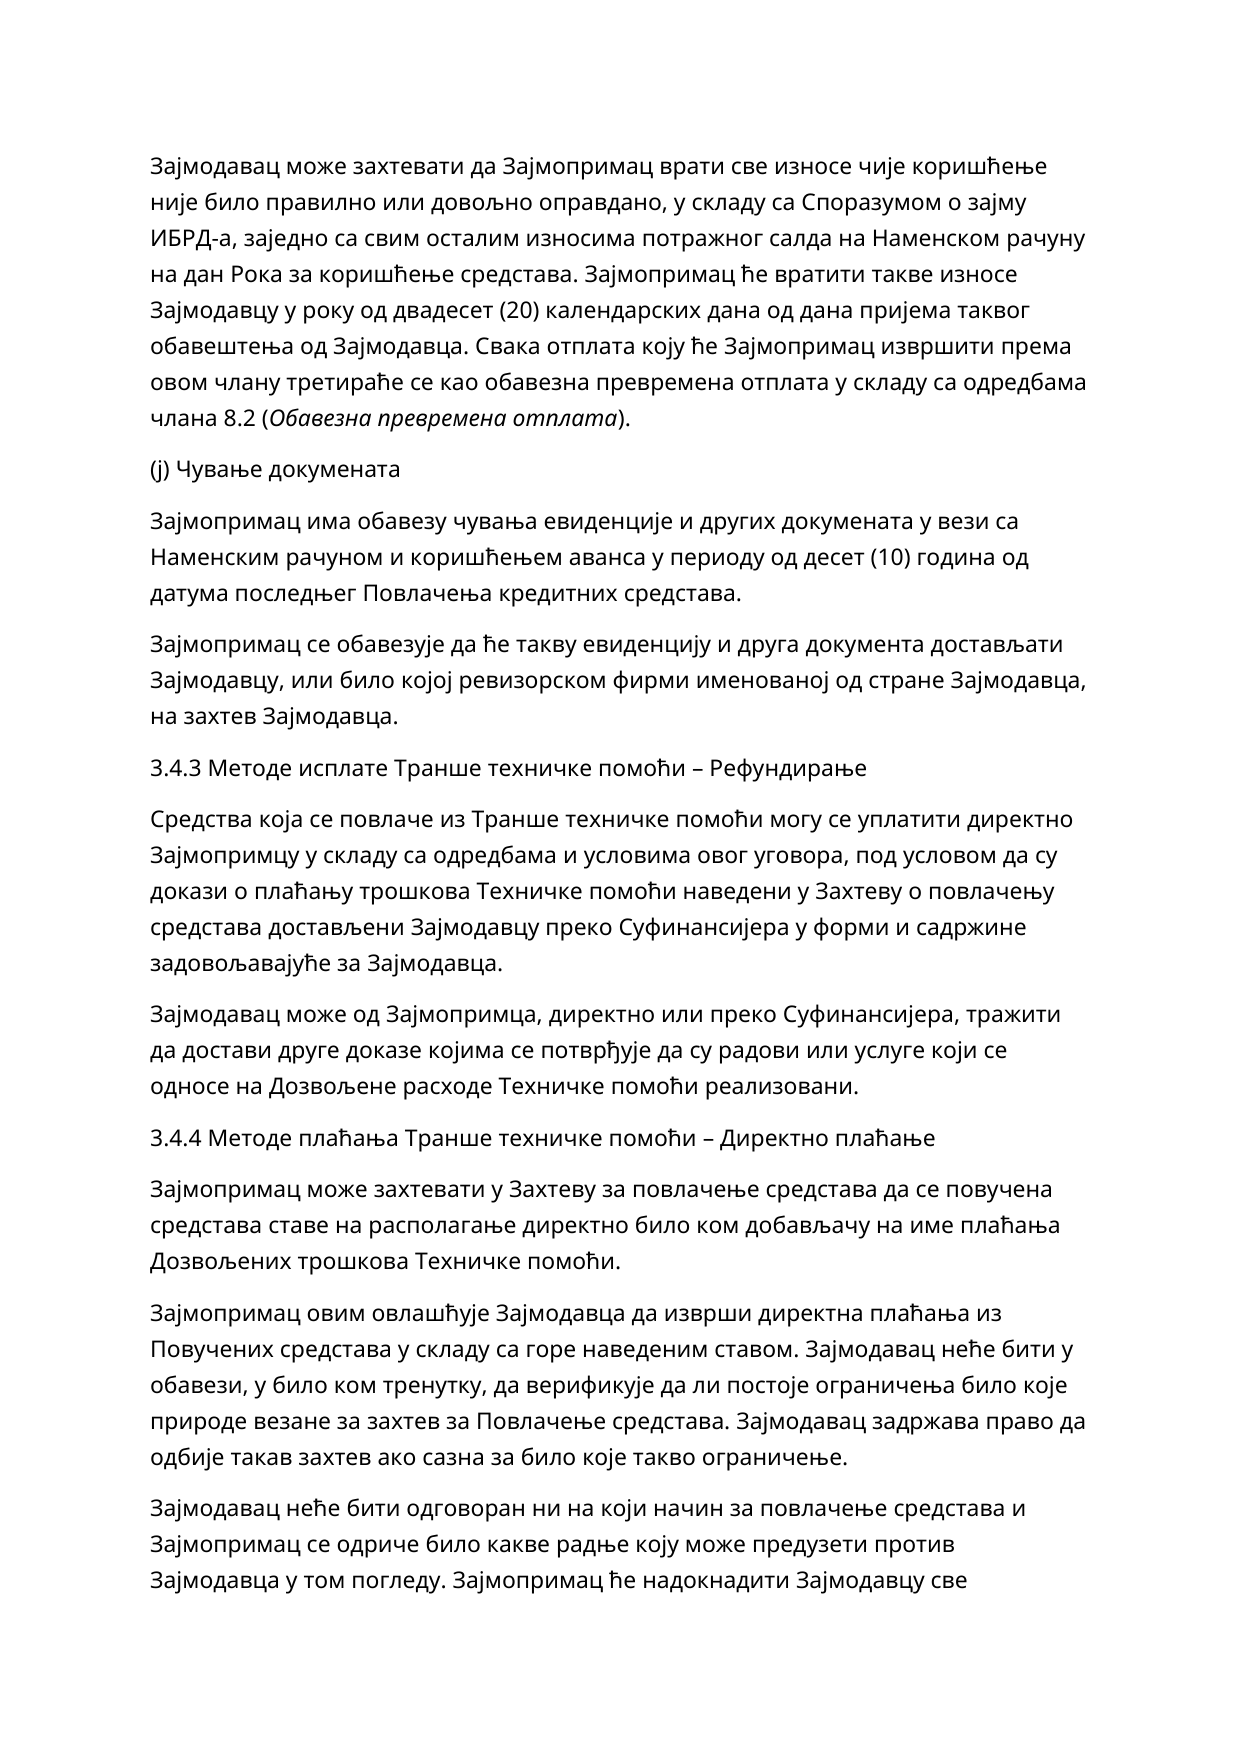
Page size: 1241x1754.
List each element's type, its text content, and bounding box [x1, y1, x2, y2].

text Средства која се повлаче из Транше техничке помоћи могу се уплатити директно Зајмопримцу у складу са одредбама и условима овог уговора, под условом да су докази о плаћању трошкова Техничке помоћи наведени у Захтеву о повлачењу средстава достављени Зајмодавцу преко Суфинансијера у форми и садржине задовољавајуће за Зајмодавца. [150, 803, 1090, 978]
text Зајмопримац овим овлашћује Зајмодавца да изврши директна плаћања из Повучених средстава у складу са горе наведеним ставом. Зајмодавац неће бити у обавези, у било ком тренутку, да верификује да ли постоје ограничења било које природе везане за захтев за Повлачење средстава. Зајмодавац задржава право да одбије такав захтев ако сазна за било које такво ограничење. [150, 1297, 1090, 1472]
text Зајмопримац има обавезу чувања евиденције и других докумената у вези са Наменским рачуном и коришћењем аванса у периоду од десет (10) година од датума последњег Повлачења кредитних средстава. [150, 505, 1090, 608]
text Зајмодавац може од Зајмопримца, директно или преко Суфинансијера, тражити да достави друге доказе којима се потврђује да су радови или услуге који се односе на Дозвољене расходе Техничке помоћи реализовани. [150, 998, 1090, 1102]
text 3.4.3 Методе исплате Транше техничке помоћи – Рефундирање [150, 752, 1090, 783]
text Зајмодавац може захтевати да Зајмопримац врати све износе чије коришћење није било правилно или довољно оправдано, у складу са Споразумом о зајму ИБРД-а, заједно са свим осталим износима потражног салда на Наменском рачуну на дан Рока за коришћење средстава. Зајмопримац ће вратити такве износе Зајмодавцу у року од двадесет (20) календарских дана од дана пријема таквог обавештења од Зајмодавца. Свака отплата коју ће Зајмопримац извршити према овом члану третираће се као обавезна превремена отплата у складу са одредбама члана 8.2 (Обавезна превремена отплата). [150, 150, 1090, 433]
text Зајмопримац може захтевати у Захтеву за повлачење средстава да се повучена средстава ставе на располагање директно било ком добављачу на име плаћања Дозвољених трошкова Техничке помоћи. [150, 1173, 1090, 1277]
text Зајмопримац се обавезује да ће такву евиденцију и друга документа достављати Зајмодавцу, или било којој ревизорском фирми именованој од стране Зајмодавца, на захтев Зајмодавца. [150, 628, 1090, 731]
text (ј) Чување докумената [150, 453, 1090, 484]
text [150, 1492, 1090, 1595]
text 3.4.4 Методе плаћања Транше техничке помоћи – Директно плаћање [150, 1122, 1090, 1153]
